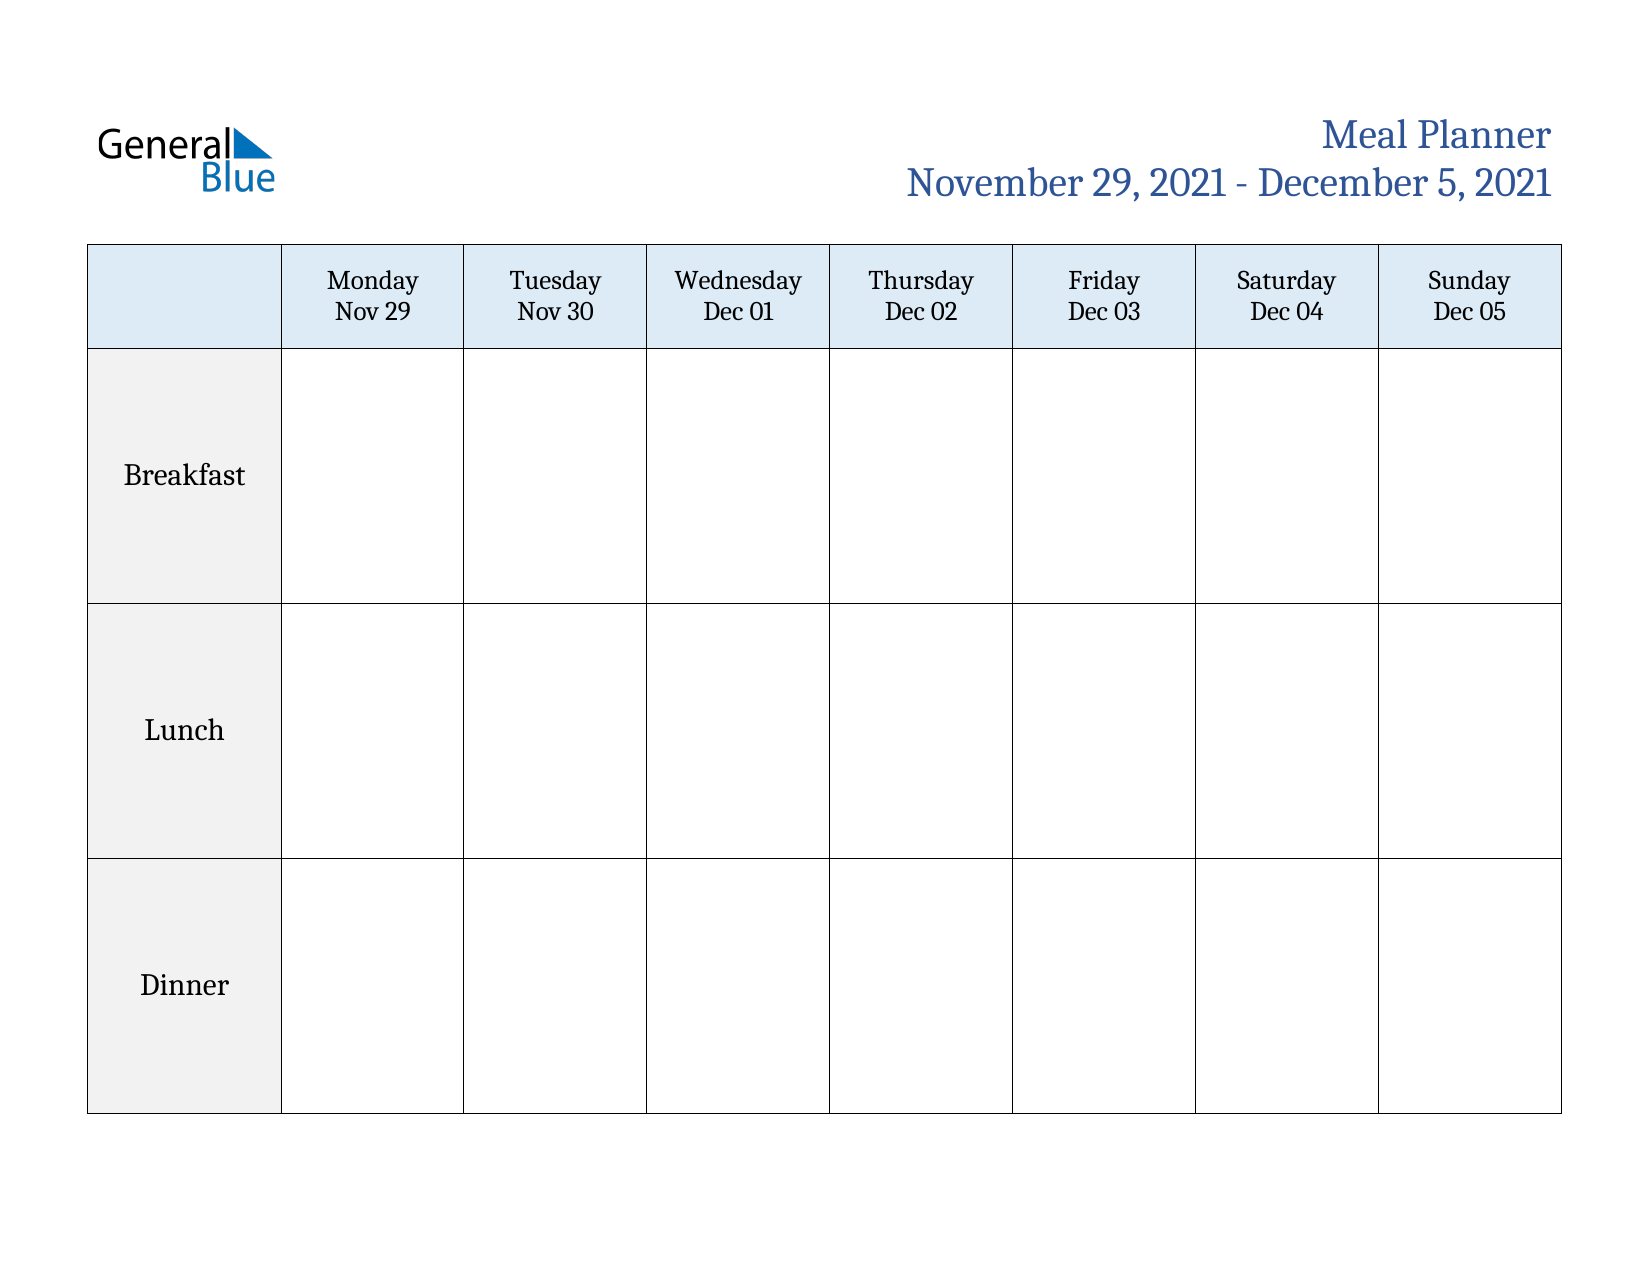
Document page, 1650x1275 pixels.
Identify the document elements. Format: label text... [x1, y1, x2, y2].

table_cell [830, 349, 1012, 603]
table_cell [1196, 604, 1378, 858]
table_cell [282, 604, 463, 858]
table_cell [1379, 349, 1561, 603]
table_cell [1196, 859, 1378, 1113]
table_header [88, 75, 281, 244]
table_cell [647, 604, 829, 858]
table_cell Dinner [88, 859, 281, 1113]
table_header Meal Planner November 29, 2021 - December 5, 2021 [281, 75, 1562, 244]
table_cell [1013, 604, 1195, 858]
table_cell Lunch [88, 604, 281, 858]
table_cell [647, 349, 829, 603]
table_cell [464, 349, 646, 603]
table_cell Tuesday Nov 30 [464, 245, 646, 348]
table_cell [1013, 349, 1195, 603]
table_cell Sunday Dec 05 [1379, 245, 1561, 348]
table_cell [1379, 604, 1561, 858]
picture [98, 127, 275, 192]
table_cell [1013, 859, 1195, 1113]
table_cell Breakfast [88, 349, 281, 603]
table_cell Monday Nov 29 [282, 245, 463, 348]
table_cell [1379, 859, 1561, 1113]
table_cell [282, 349, 463, 603]
table_cell Thursday Dec 02 [830, 245, 1012, 348]
table_cell [830, 859, 1012, 1113]
table_cell [647, 859, 829, 1113]
table_cell [464, 604, 646, 858]
table_cell [830, 604, 1012, 858]
table_cell [88, 245, 281, 348]
table_cell Friday Dec 03 [1013, 245, 1195, 348]
table_cell [282, 859, 463, 1113]
table_cell [1196, 349, 1378, 603]
table_cell Wednesday Dec 01 [647, 245, 829, 348]
table_cell Saturday Dec 04 [1196, 245, 1378, 348]
table_cell [464, 859, 646, 1113]
